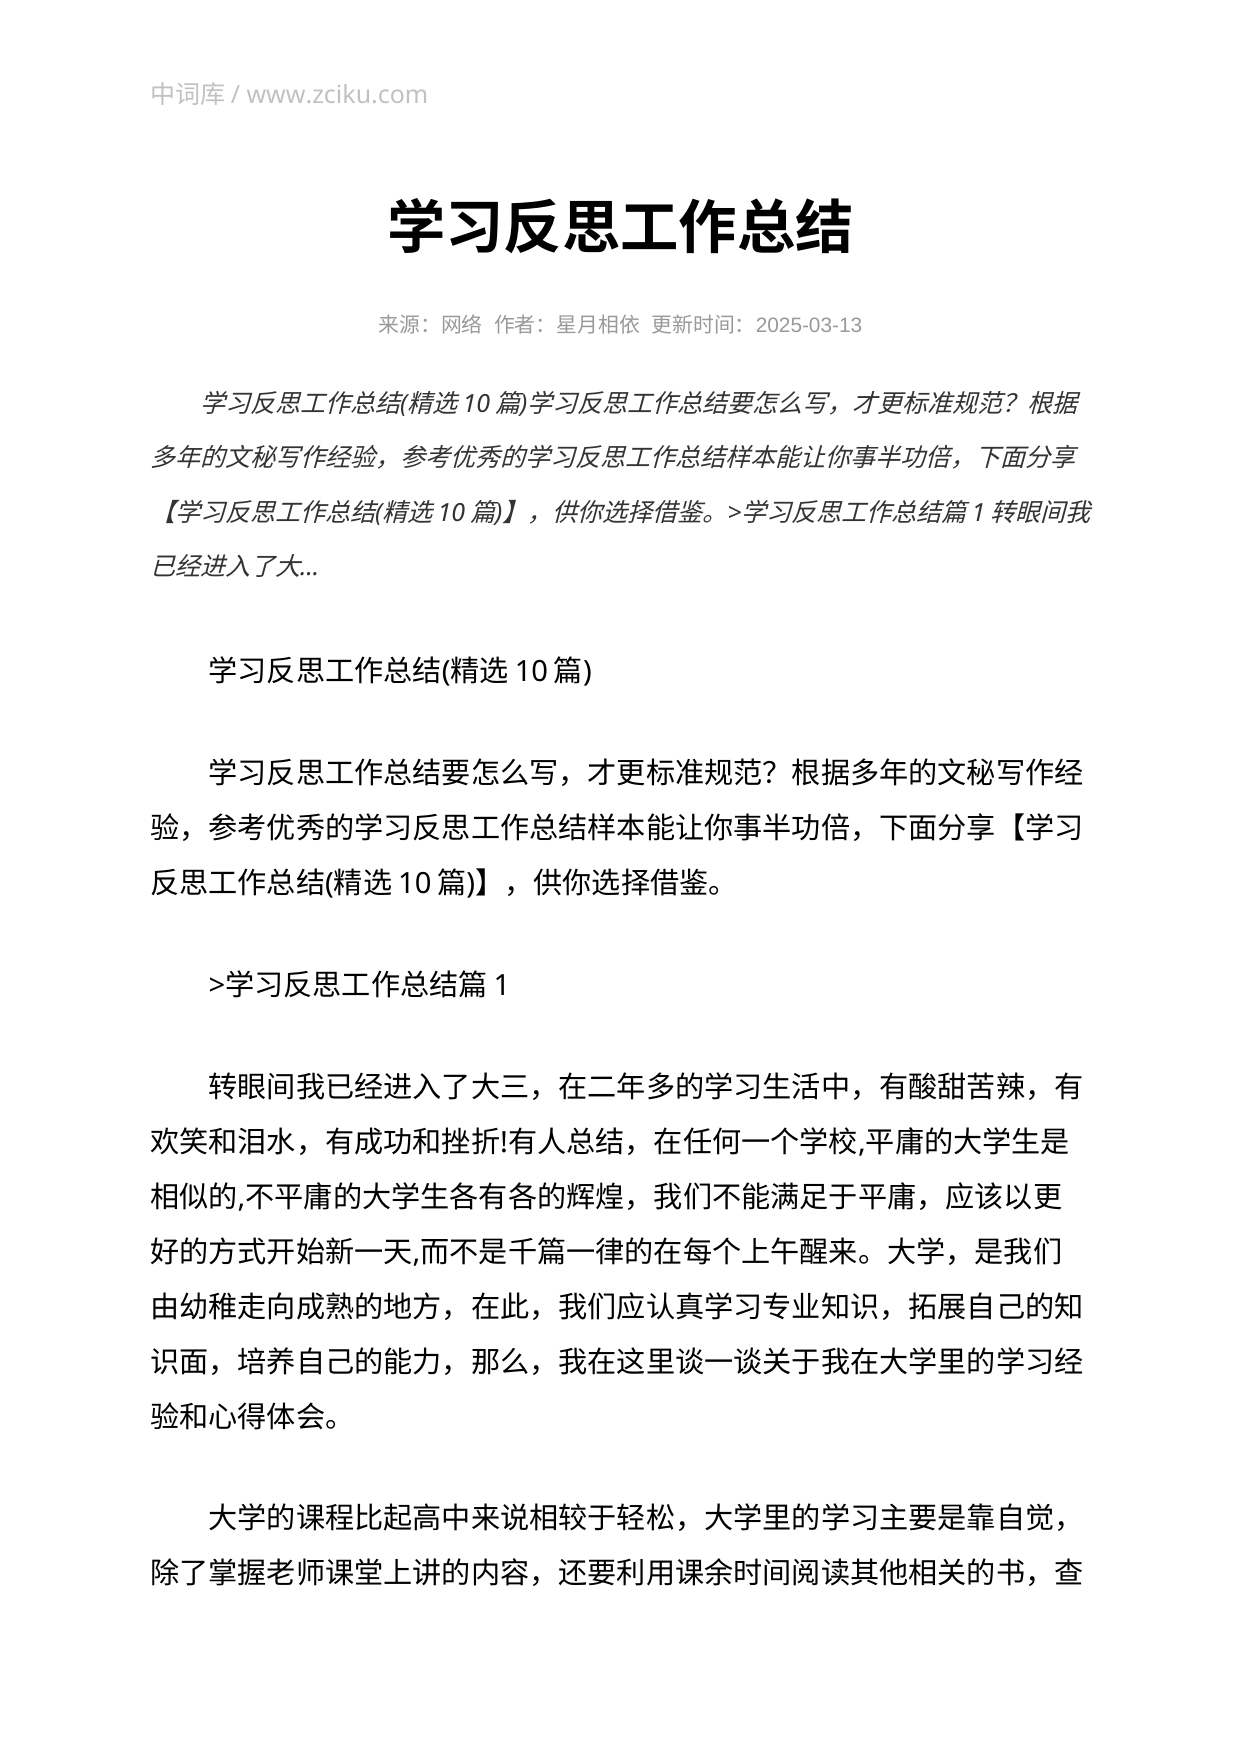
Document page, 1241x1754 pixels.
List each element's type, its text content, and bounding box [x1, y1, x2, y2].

text 学习反思工作总结要怎么写，才更标准规范？根据多年的文秘写作经验，参考优秀的学习反思工作总结样本能让你事半功倍，下面分享【学习反思工作总结(精选10篇)】，供你选择借鉴。 [150, 750, 1090, 902]
text 学习反思工作总结(精选10篇) [150, 648, 1090, 690]
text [150, 1495, 1090, 1592]
text 来源：网络 作者：星月相依 更新时间：2025-03-13 [150, 313, 1090, 337]
text 学习反思工作总结(精选10篇)学习反思工作总结要怎么写，才更标准规范？根据多年的文秘写作经验，参考优秀的学习反思工作总结样本能让你事半功倍，下面分享【学习反思工作总结(精选10篇)】，供你选择借鉴。>学习反思工作总结篇1转眼间我已经进入了大... [150, 383, 1090, 583]
text >学习反思工作总结篇1 [150, 962, 1090, 1004]
text 转眼间我已经进入了大三，在二年多的学习生活中，有酸甜苦辣，有欢笑和泪水，有成功和挫折!有人总结，在任何一个学校,平庸的大学生是相似的,不平庸的大学生各有各的辉煌，我们不能满足于平庸，应该以更好的方式开始新一天,而不是千篇一律的在每个上午醒来。大学，是我们由幼稚走向成熟的地方，在此，我们应认真学习专业知识，拓展自己的知识面，培养自己的能力，那么，我在这里谈一谈关于我在大学里的学习经验和心得体会。 [150, 1063, 1090, 1436]
subtitle 学习反思工作总结 [150, 181, 1090, 266]
